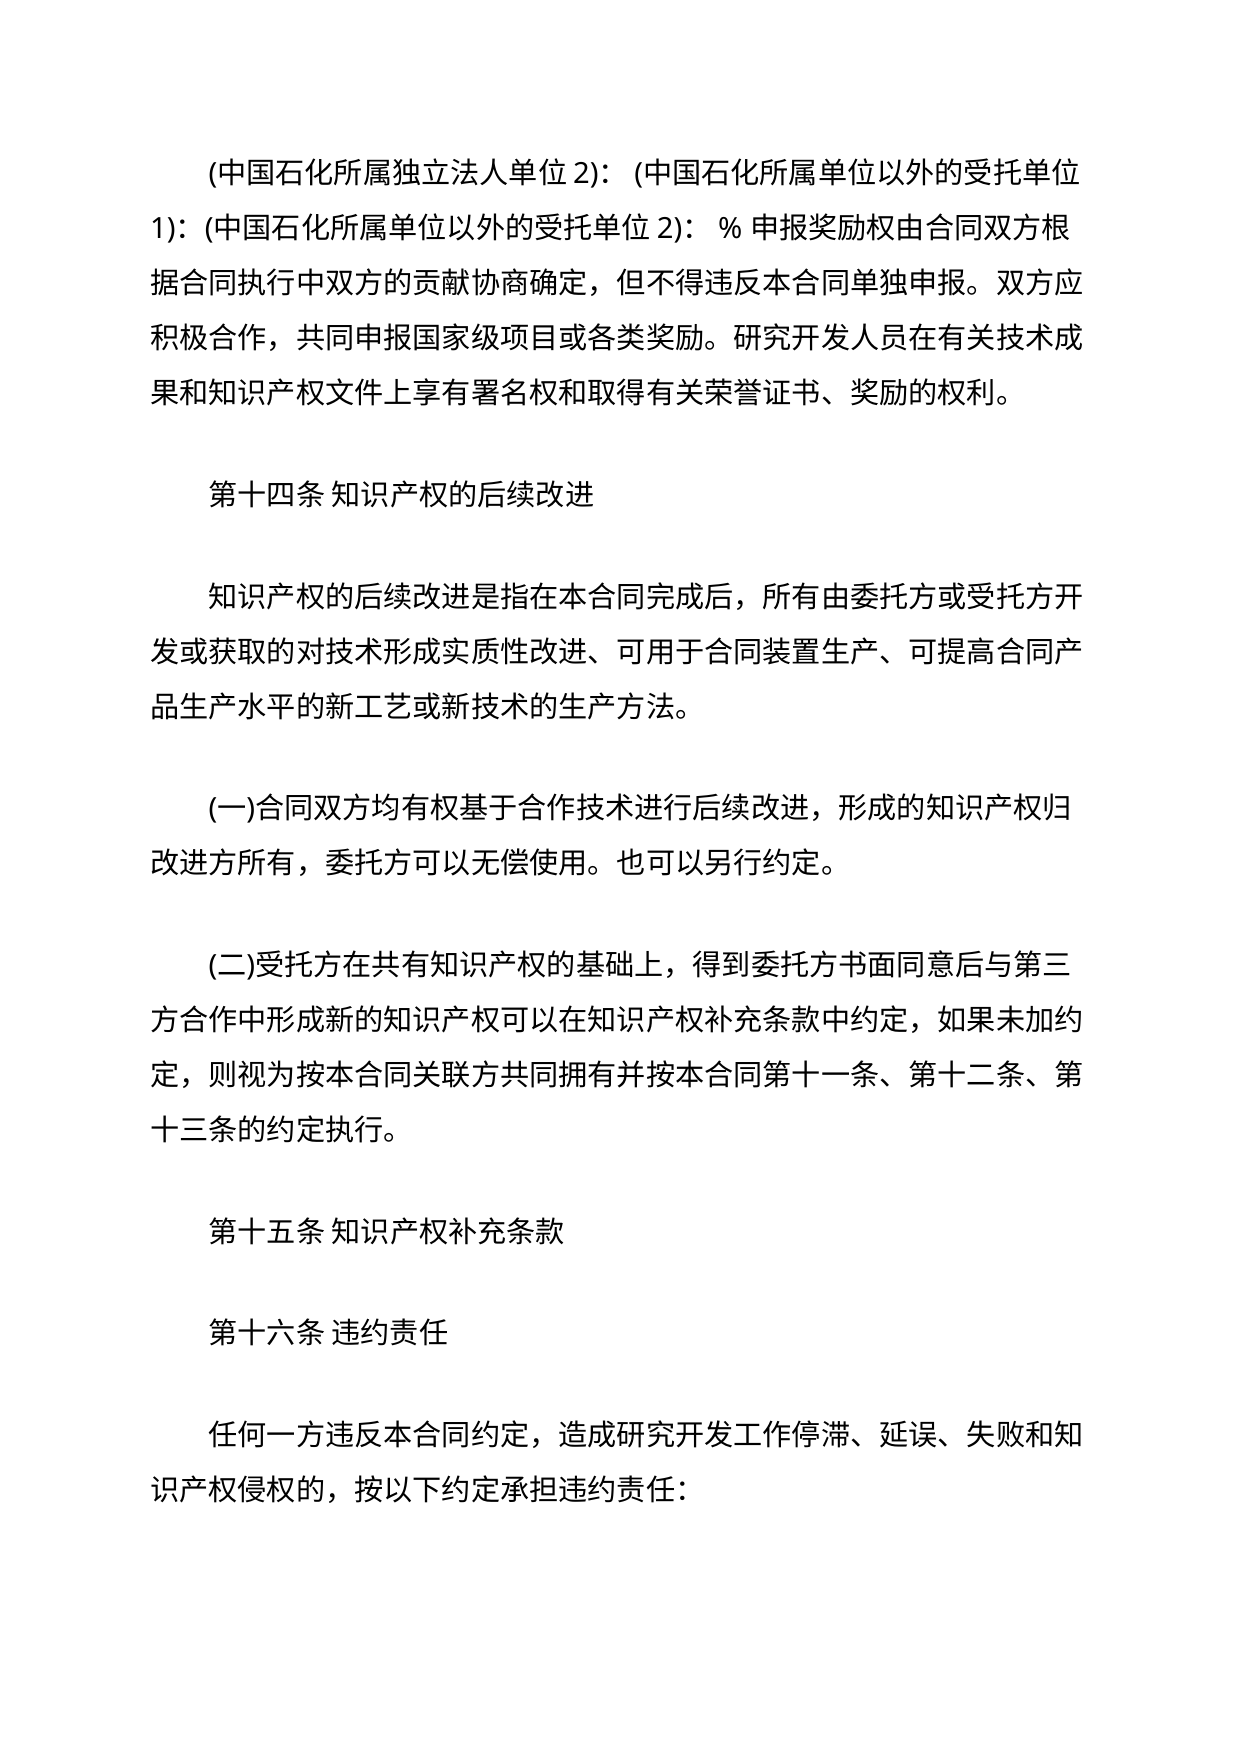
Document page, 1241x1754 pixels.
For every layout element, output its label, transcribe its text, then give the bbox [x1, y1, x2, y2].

text (中国石化所属独立法人单位2)： (中国石化所属单位以外的受托单位1)：(中国石化所属单位以外的受托单位2)： % 申报奖励权由合同双方根据合同执行中双方的贡献协商确定，但不得违反本合同单独申报。双方应积极合作，共同申报国家级项目或各类奖励。研究开发人员在有关技术成果和知识产权文件上享有署名权和取得有关荣誉证书、奖励的权利。 [150, 150, 1090, 412]
text (二)受托方在共有知识产权的基础上，得到委托方书面同意后与第三方合作中形成新的知识产权可以在知识产权补充条款中约定，如果未加约定，则视为按本合同关联方共同拥有并按本合同第十一条、第十二条、第十三条的约定执行。 [150, 942, 1090, 1149]
text 知识产权的后续改进是指在本合同完成后，所有由委托方或受托方开发或获取的对技术形成实质性改进、可用于合同装置生产、可提高合同产品生产水平的新工艺或新技术的生产方法。 [150, 573, 1090, 725]
text (一)合同双方均有权基于合作技术进行后续改进，形成的知识产权归改进方所有，委托方可以无偿使用。也可以另行约定。 [150, 785, 1090, 882]
text 任何一方违反本合同约定，造成研究开发工作停滞、延误、失败和知识产权侵权的，按以下约定承担违约责任： [150, 1412, 1090, 1509]
text 第十四条 知识产权的后续改进 [150, 472, 1090, 514]
text 第十五条 知识产权补充条款 [150, 1208, 1090, 1251]
text 第十六条 违约责任 [150, 1310, 1090, 1352]
